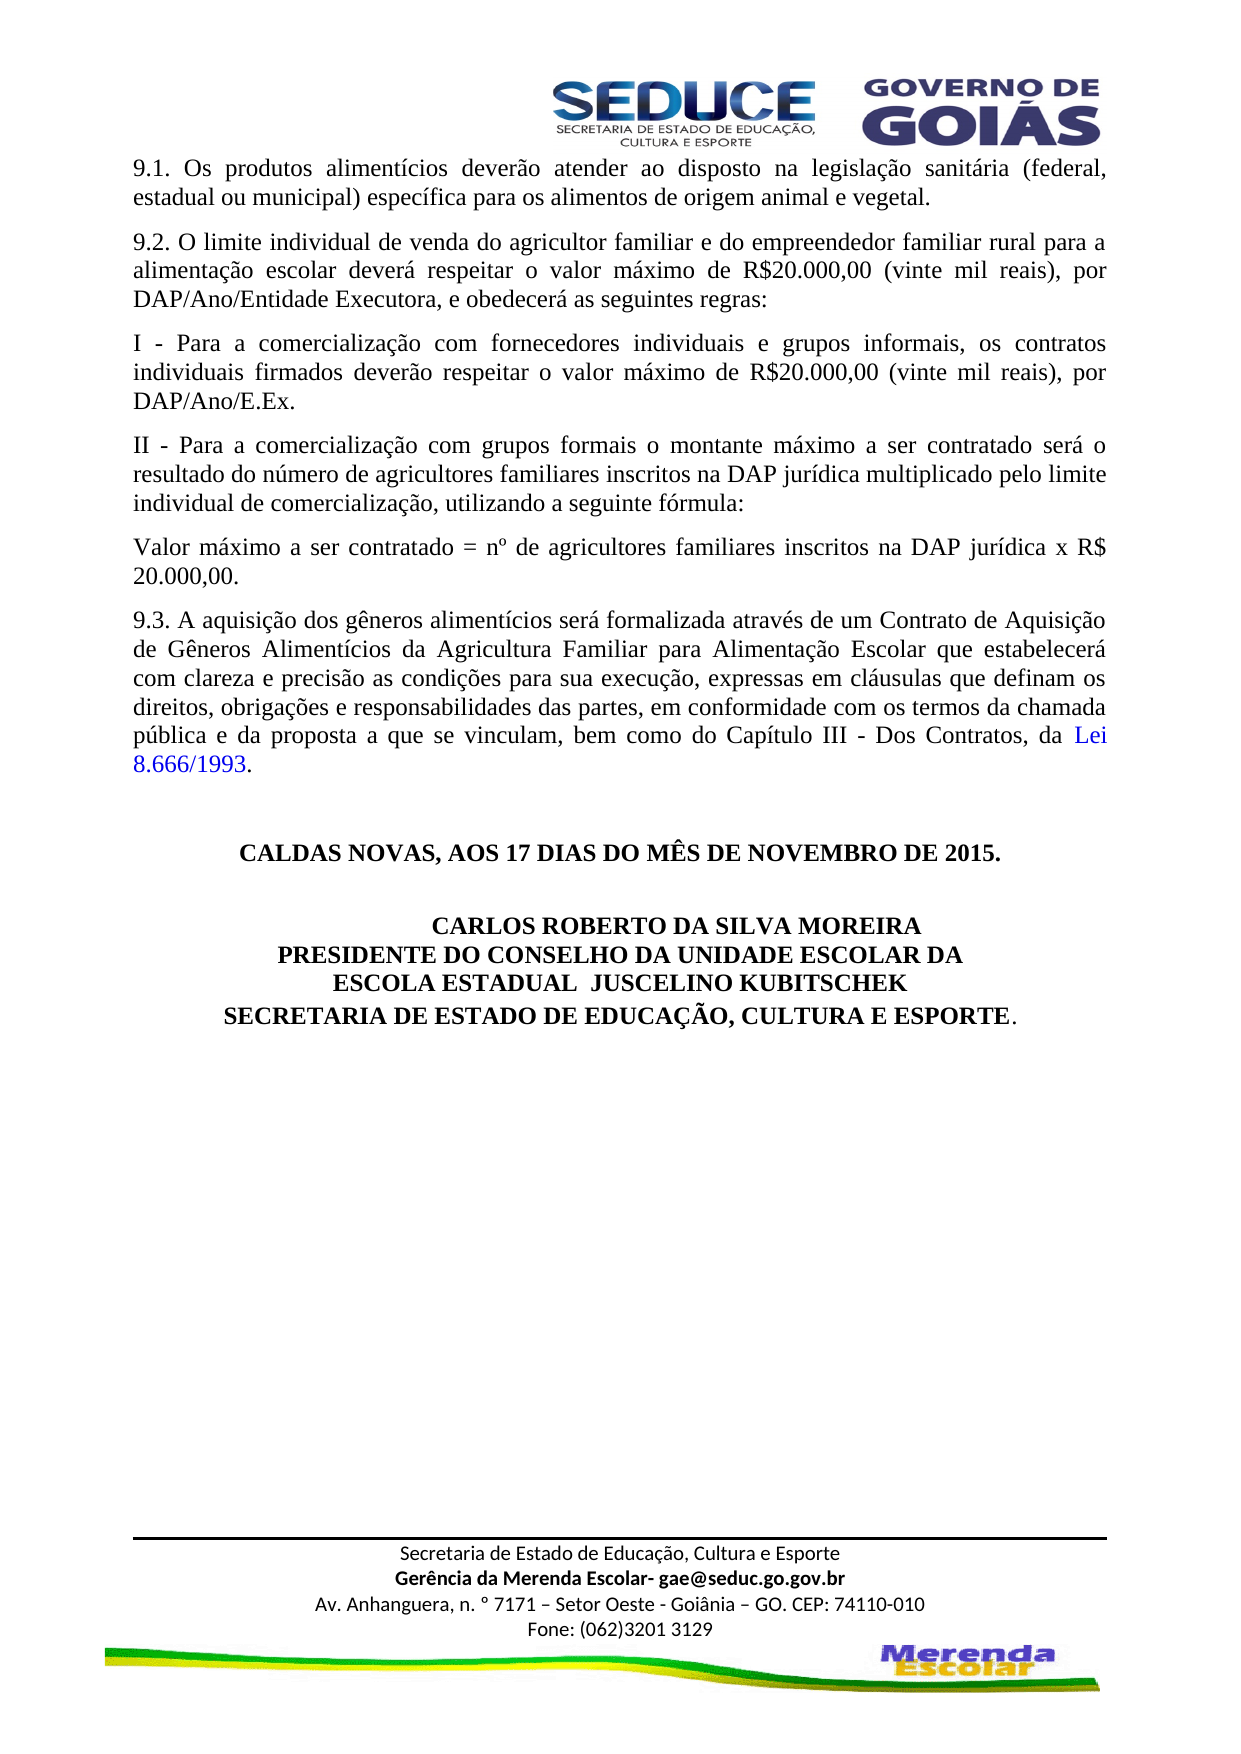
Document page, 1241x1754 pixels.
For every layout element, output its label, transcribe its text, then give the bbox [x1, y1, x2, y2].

text II - Para a comercialização com grupos formais o montante máximo a ser contratado será o resultado do número de agricultores familiares inscritos na DAP jurídica multiplicado pelo limite individual de comercialização, utilizando a seguinte fórmula: [133, 430, 1107, 517]
text CALDAS NOVAS, AOS 17 DIAS DO MÊS DE NOVEMBRO DE 2015. [133, 838, 1107, 867]
text I - Para a comercialização com fornecedores individuais e grupos informais, os contratos individuais firmados deverão respeitar o valor máximo de R$20.000,00 (vinte mil reais), por DAP/Ano/E.Ex. [133, 328, 1107, 415]
text ESCOLA ESTADUAL JUSCELINO KUBITSCHEK SECRETARIA DE ESTADO DE EDUCAÇÃO, CULTURA E ESPORTE. [133, 968, 1107, 1030]
text 9.2. O limite individual de venda do agricultor familiar e do empreendedor familiar rural para a alimentação escolar deverá respeitar o valor máximo de R$20.000,00 (vinte mil reais), por DAP/Ano/Entidade Executora, e obedecerá as seguintes regras: [133, 227, 1107, 313]
text 9.1. Os produtos alimentícios deverão atender ao disposto na legislação sanitária (federal, estadual ou municipal) específica para os alimentos de origem animal e vegetal. [133, 153, 1107, 211]
picture [552, 73, 1108, 154]
text Valor máximo a ser contratado = nº de agricultores familiares inscritos na DAP jurídica x R$ 20.000,00. [133, 532, 1107, 590]
text PRESIDENTE DO CONSELHO DA UNIDADE ESCOLAR DA [133, 940, 1107, 968]
text 9.3. A aquisição dos gêneros alimentícios será formalizada através de um Contrato de Aquisição de Gêneros Alimentícios da Agricultura Familiar para Alimentação Escolar que estabelecerá com clareza e precisão as condições para sua execução, expressas em cláusulas que definam os direitos, obrigações e responsabilidades das partes, em conformidade com os termos da chamada pública e da proposta a que se vinculam, bem como do Capítulo III - Dos Contratos, da Lei 8.666/1993. [133, 605, 1107, 778]
text CARLOS ROBERTO DA SILVA MOREIRA [133, 882, 1107, 940]
